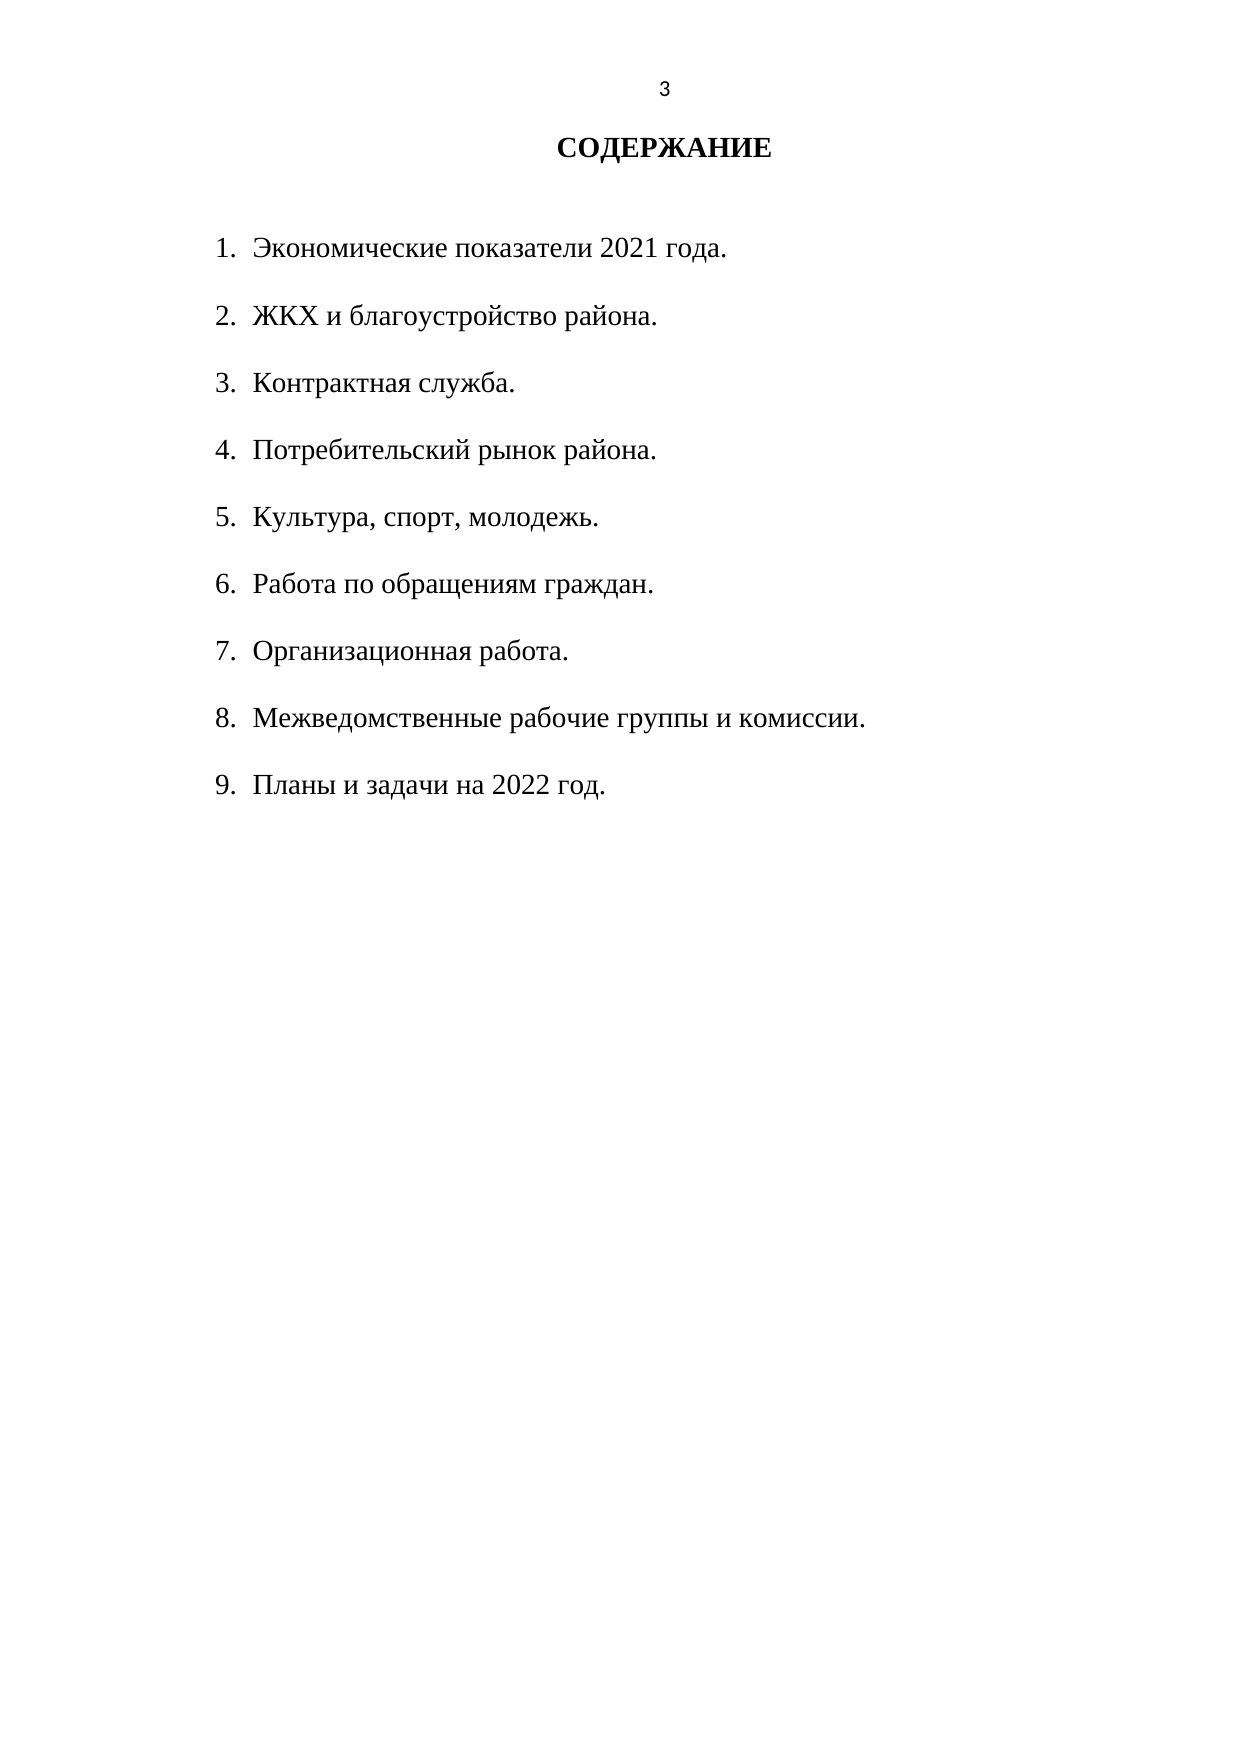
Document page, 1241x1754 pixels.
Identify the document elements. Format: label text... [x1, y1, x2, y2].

list Потребительский рынок района. [215, 432, 1152, 465]
list Работа по обращениям граждан. [215, 566, 1152, 599]
list Планы и задачи на 2022 год. [215, 767, 1152, 801]
list Организационная работа. [215, 633, 1152, 667]
text СОДЕРЖАНИЕ [177, 130, 1152, 163]
list Межведомственные рабочие группы и комиссии. [215, 700, 1152, 734]
list Контрактная служба. [215, 365, 1152, 398]
list ЖКХ и благоустройство района. [215, 298, 1152, 331]
list Экономические показатели 2021 года. [215, 231, 1152, 264]
list Культура, спорт, молодежь. [215, 499, 1152, 532]
